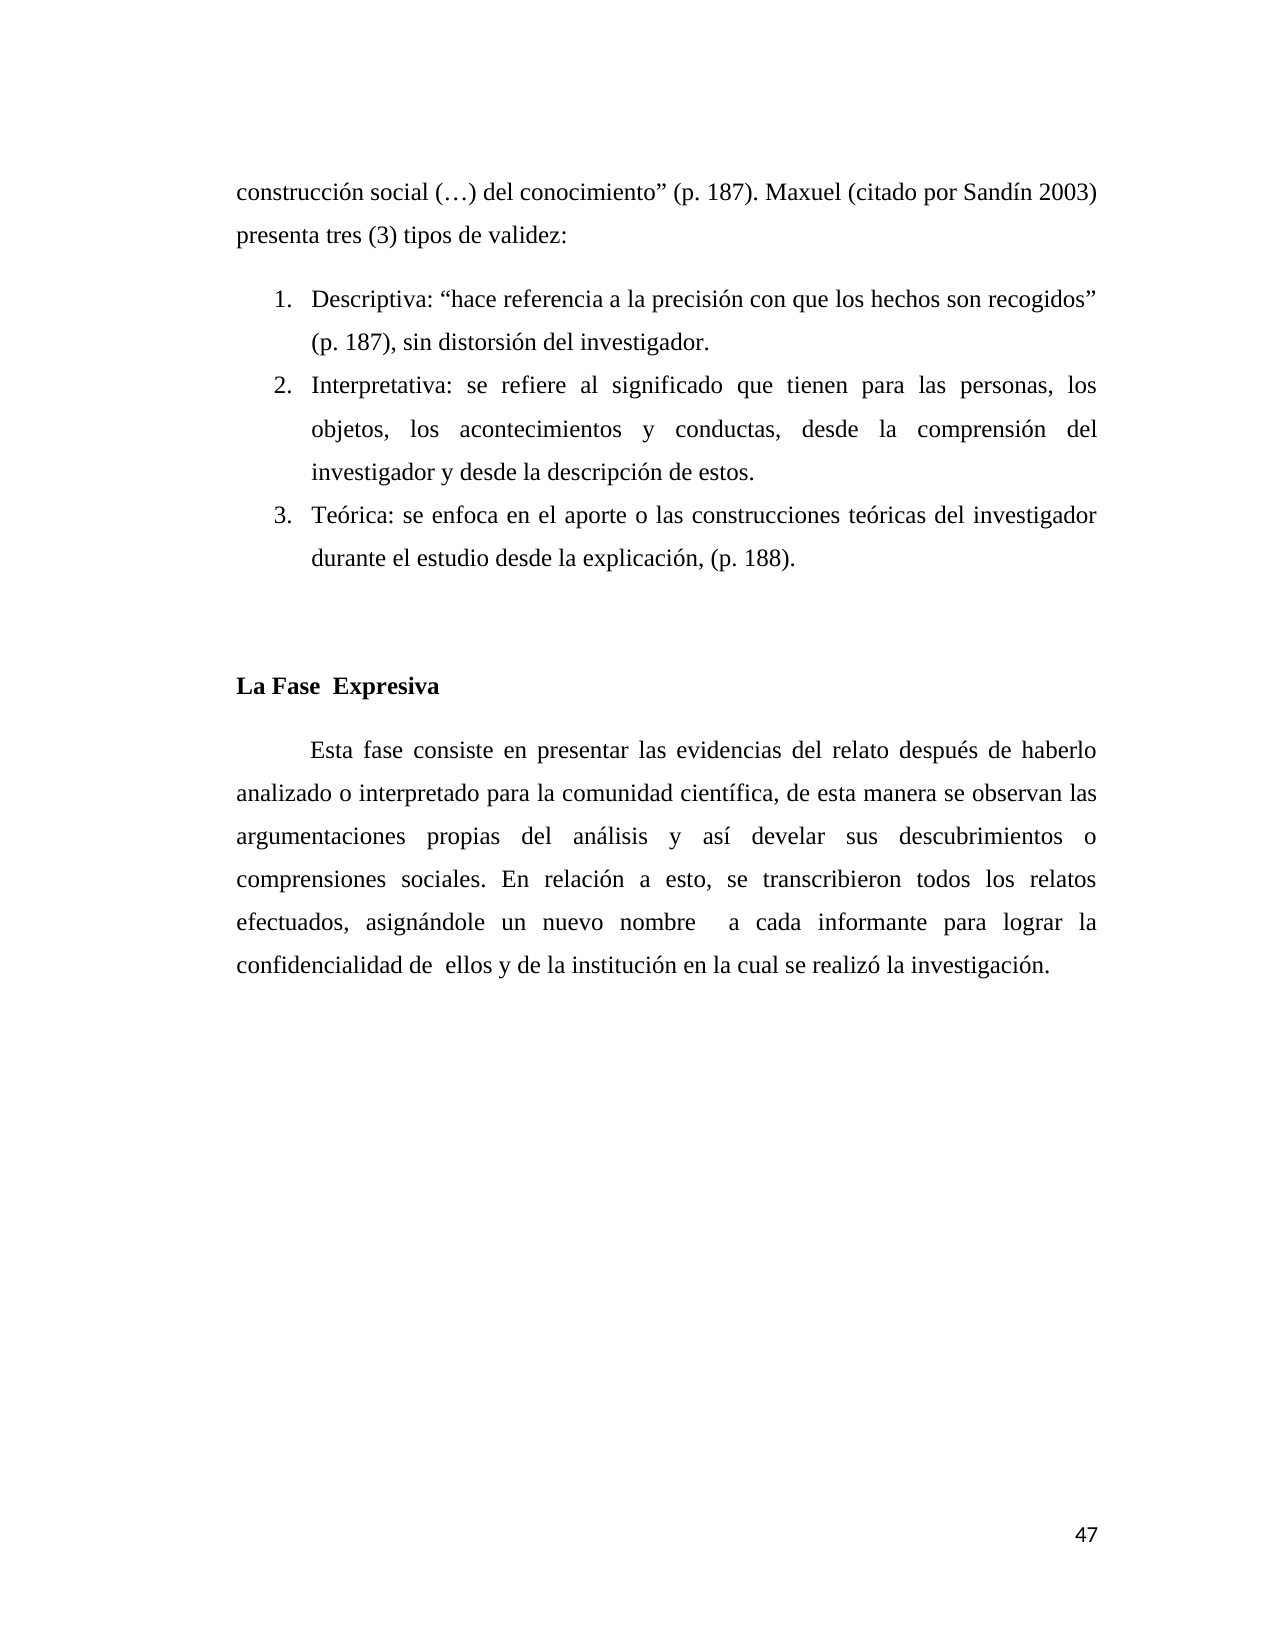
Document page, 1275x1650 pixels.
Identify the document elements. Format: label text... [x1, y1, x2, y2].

text Esta fase consiste en presentar las evidencias del relato después de haberlo analizado o interpretado para la comunidad científica, de esta manera se observan las argumentaciones propias del análisis y así develar sus descubrimientos o comprensiones sociales. En relación a esto, se transcribieron todos los relatos efectuados, asignándole un nuevo nombre a cada informante para lograr la confidencialidad de ellos y de la institución en la cual se realizó la investigación. [236, 735, 1098, 979]
text La Fase Expresiva [236, 671, 1098, 700]
list Interpretativa: se refiere al significado que tienen para las personas, los objetos, los acontecimientos y conductas, desde la comprensión del investigador y desde la descripción de estos. [274, 371, 1098, 486]
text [236, 177, 1098, 249]
list Descriptiva: “hace referencia a la precisión con que los hechos son recogidos” (p. 187), sin distorsión del investigador. [274, 284, 1098, 356]
list Teórica: se enfoca en el aporte o las construcciones teóricas del investigador durante el estudio desde la explicación, (p. 188). [274, 500, 1098, 572]
